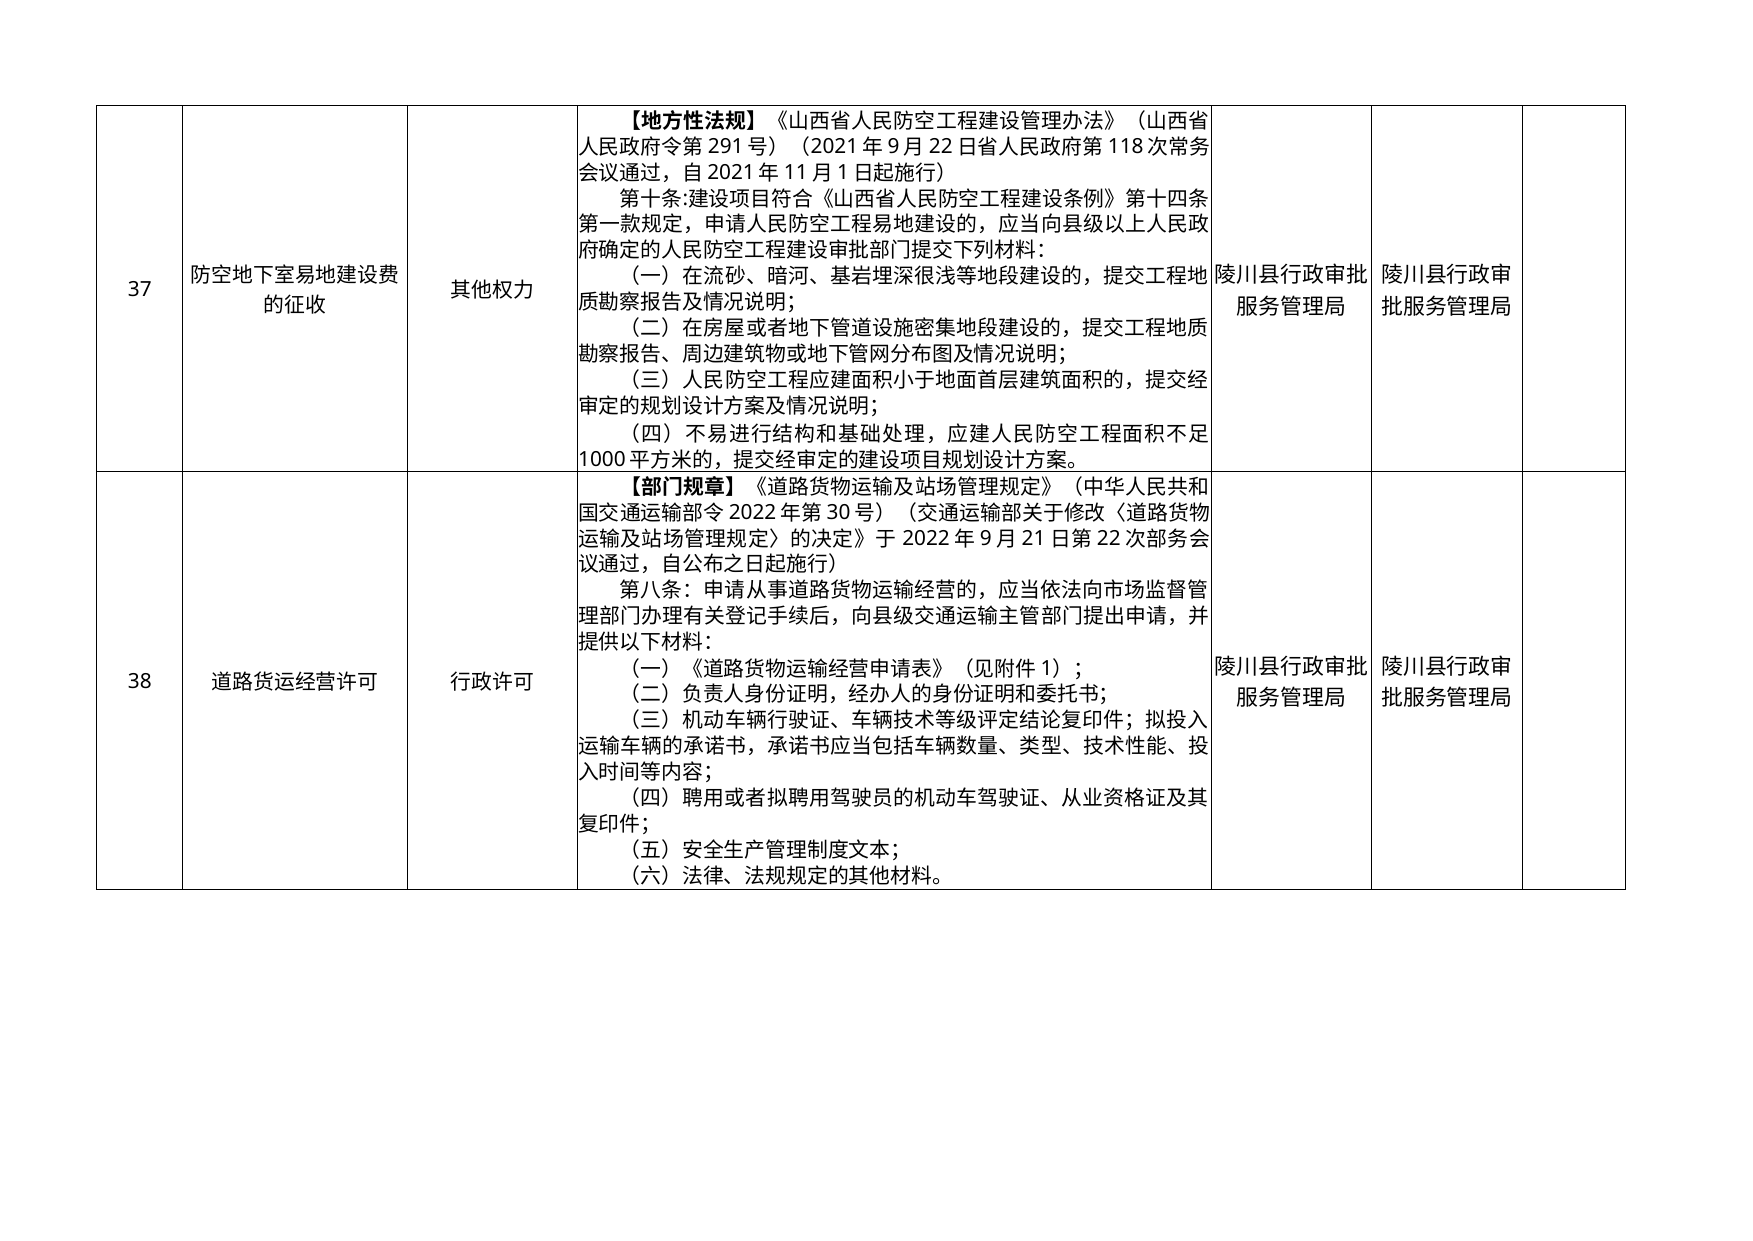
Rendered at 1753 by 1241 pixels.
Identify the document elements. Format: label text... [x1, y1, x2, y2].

table_cell 【地方性法规】《山西省人民防空工程建设管理办法》（山西省人民政府令第291号）（2021年9月22日省人民政府第118次常务会议通过，自2021年11月1日起施行） 第十条:建设项目符合《山西省人民防空工程建设条例》第十四条第一款规定，申请人民防空工程易地建设的，应当向县级以上人民政府确定的人民防空工程建设审批部门提交下列材料： （一）在流砂、暗河、基岩埋深很浅等地段建设的，提交工程地质勘察报告及情况说明； （二）在房屋或者地下管道设施密集地段建设的，提交工程地质勘察报告、周边建筑物或地下管网分布图及情况说明； （三）人民防空工程应建面积小于地面首层建筑面积的，提交经审定的规划设计方案及情况说明； （四）不易进行结构和基础处理，应建人民防空工程面积不足1000平方米的，提交经审定的建设项目规划设计方案。 [578, 106, 1211, 471]
table_cell 37 [97, 106, 182, 471]
table_cell 38 [97, 472, 182, 889]
table_cell 其他权力 [408, 106, 577, 471]
table_cell 陵川县行政审批服务管理局 [1212, 106, 1371, 471]
table_cell 防空地下室易地建设费的征收 [183, 106, 407, 471]
table_cell 行政许可 [408, 472, 577, 889]
table_cell 陵川县行政审批服务管理局 [1372, 472, 1522, 889]
table_cell [1523, 106, 1625, 471]
table_cell 道路货运经营许可 [183, 472, 407, 889]
table_cell 【部门规章】《道路货物运输及站场管理规定》（中华人民共和国交通运输部令2022年第30号）（交通运输部关于修改〈道路货物运输及站场管理规定〉的决定》于2022年9月21日第22次部务会议通过，自公布之日起施行） 第八条：申请从事道路货物运输经营的，应当依法向市场监督管理部门办理有关登记手续后，向县级交通运输主管部门提出申请，并提供以下材料： （一）《道路货物运输经营申请表》（见附件1）； （二）负责人身份证明，经办人的身份证明和委托书； （三）机动车辆行驶证、车辆技术等级评定结论复印件；拟投入运输车辆的承诺书，承诺书应当包括车辆数量、类型、技术性能、投入时间等内容； （四）聘用或者拟聘用驾驶员的机动车驾驶证、从业资格证及其复印件； （五）安全生产管理制度文本； （六）法律、法规规定的其他材料。 [578, 472, 1211, 889]
table_cell [1523, 472, 1625, 889]
table_cell 陵川县行政审批服务管理局 [1212, 472, 1371, 889]
table_cell 陵川县行政审批服务管理局 [1372, 106, 1522, 471]
